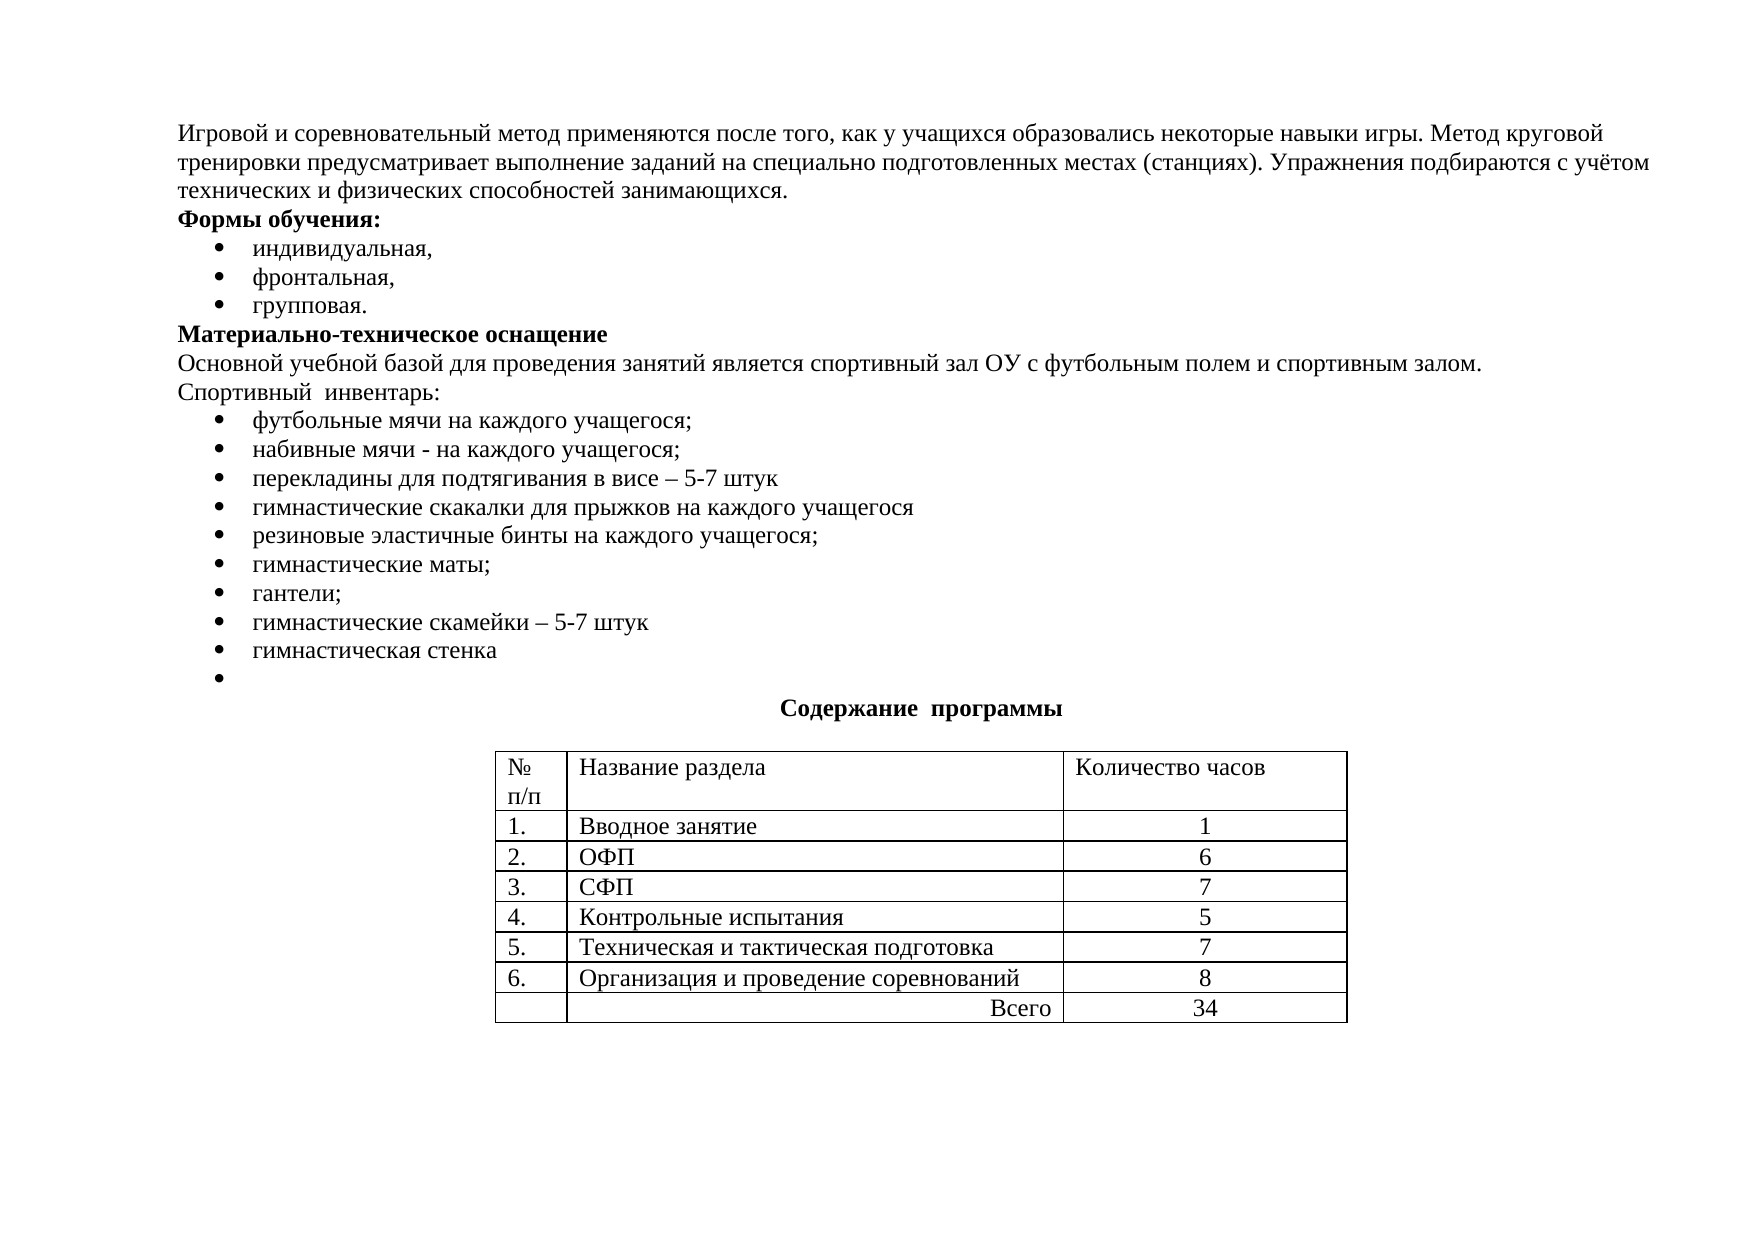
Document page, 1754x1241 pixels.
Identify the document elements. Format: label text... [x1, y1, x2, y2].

table_cell Организация и проведение соревнований [568, 963, 1063, 992]
table_cell 34 [1064, 993, 1346, 1022]
list перекладины для подтягивания в висе – 5-7 штук [215, 463, 1665, 492]
list гимнастическая стенка [215, 636, 1665, 664]
table_cell 5. [496, 933, 566, 961]
list индивидуальная, [215, 233, 1665, 262]
table_cell 7 [1064, 872, 1346, 901]
text Спортивный инвентарь: [177, 377, 1665, 406]
list гимнастические маты; [215, 549, 1665, 578]
table_cell [496, 993, 566, 1022]
list набивные мячи - на каждого учащегося; [215, 434, 1665, 463]
text Материально-техническое оснащение [177, 319, 1665, 348]
text Формы обучения: [177, 204, 1665, 233]
list гимнастические скакалки для прыжков на каждого учащегося [215, 492, 1665, 521]
table_header № п/п [496, 752, 566, 810]
table_cell СФП [568, 872, 1063, 901]
table_header Название раздела [568, 752, 1063, 810]
text Основной учебной базой для проведения занятий является спортивный зал ОУ с футбольным полем и спортивным залом. [177, 348, 1665, 377]
table_cell Всего [568, 993, 1063, 1022]
table_cell Контрольные испытания [568, 902, 1063, 931]
table_cell 6. [496, 963, 566, 992]
table_cell 1. [496, 811, 566, 840]
list гантели; [215, 578, 1665, 607]
text Содержание программы [177, 693, 1665, 722]
table_cell Техническая и тактическая подготовка [568, 933, 1063, 961]
list гимнастические скамейки – 5-7 штук [215, 607, 1665, 636]
list групповая. [215, 291, 1665, 319]
text Игровой и соревновательный метод применяются после того, как у учащихся образовались некоторые навыки игры. Метод круговой тренировки предусматривает выполнение заданий на специально подготовленных местах (станциях). Упражнения подбираются с учётом технических и физических способностей занимающихся. [177, 118, 1665, 204]
table_cell 6 [1064, 842, 1346, 870]
table_cell 2. [496, 842, 566, 870]
table_header Количество часов [1064, 752, 1346, 810]
table_cell 5 [1064, 902, 1346, 931]
table_cell Вводное занятие [568, 811, 1063, 840]
list резиновые эластичные бинты на каждого учащегося; [215, 521, 1665, 549]
list фронтальная, [215, 262, 1665, 291]
table_cell 4. [496, 902, 566, 931]
table_cell 3. [496, 872, 566, 901]
table_cell 1 [1064, 811, 1346, 840]
list футбольные мячи на каждого учащегося; [215, 406, 1665, 434]
table_cell 7 [1064, 933, 1346, 961]
table_cell 8 [1064, 963, 1346, 992]
table_cell ОФП [568, 842, 1063, 870]
